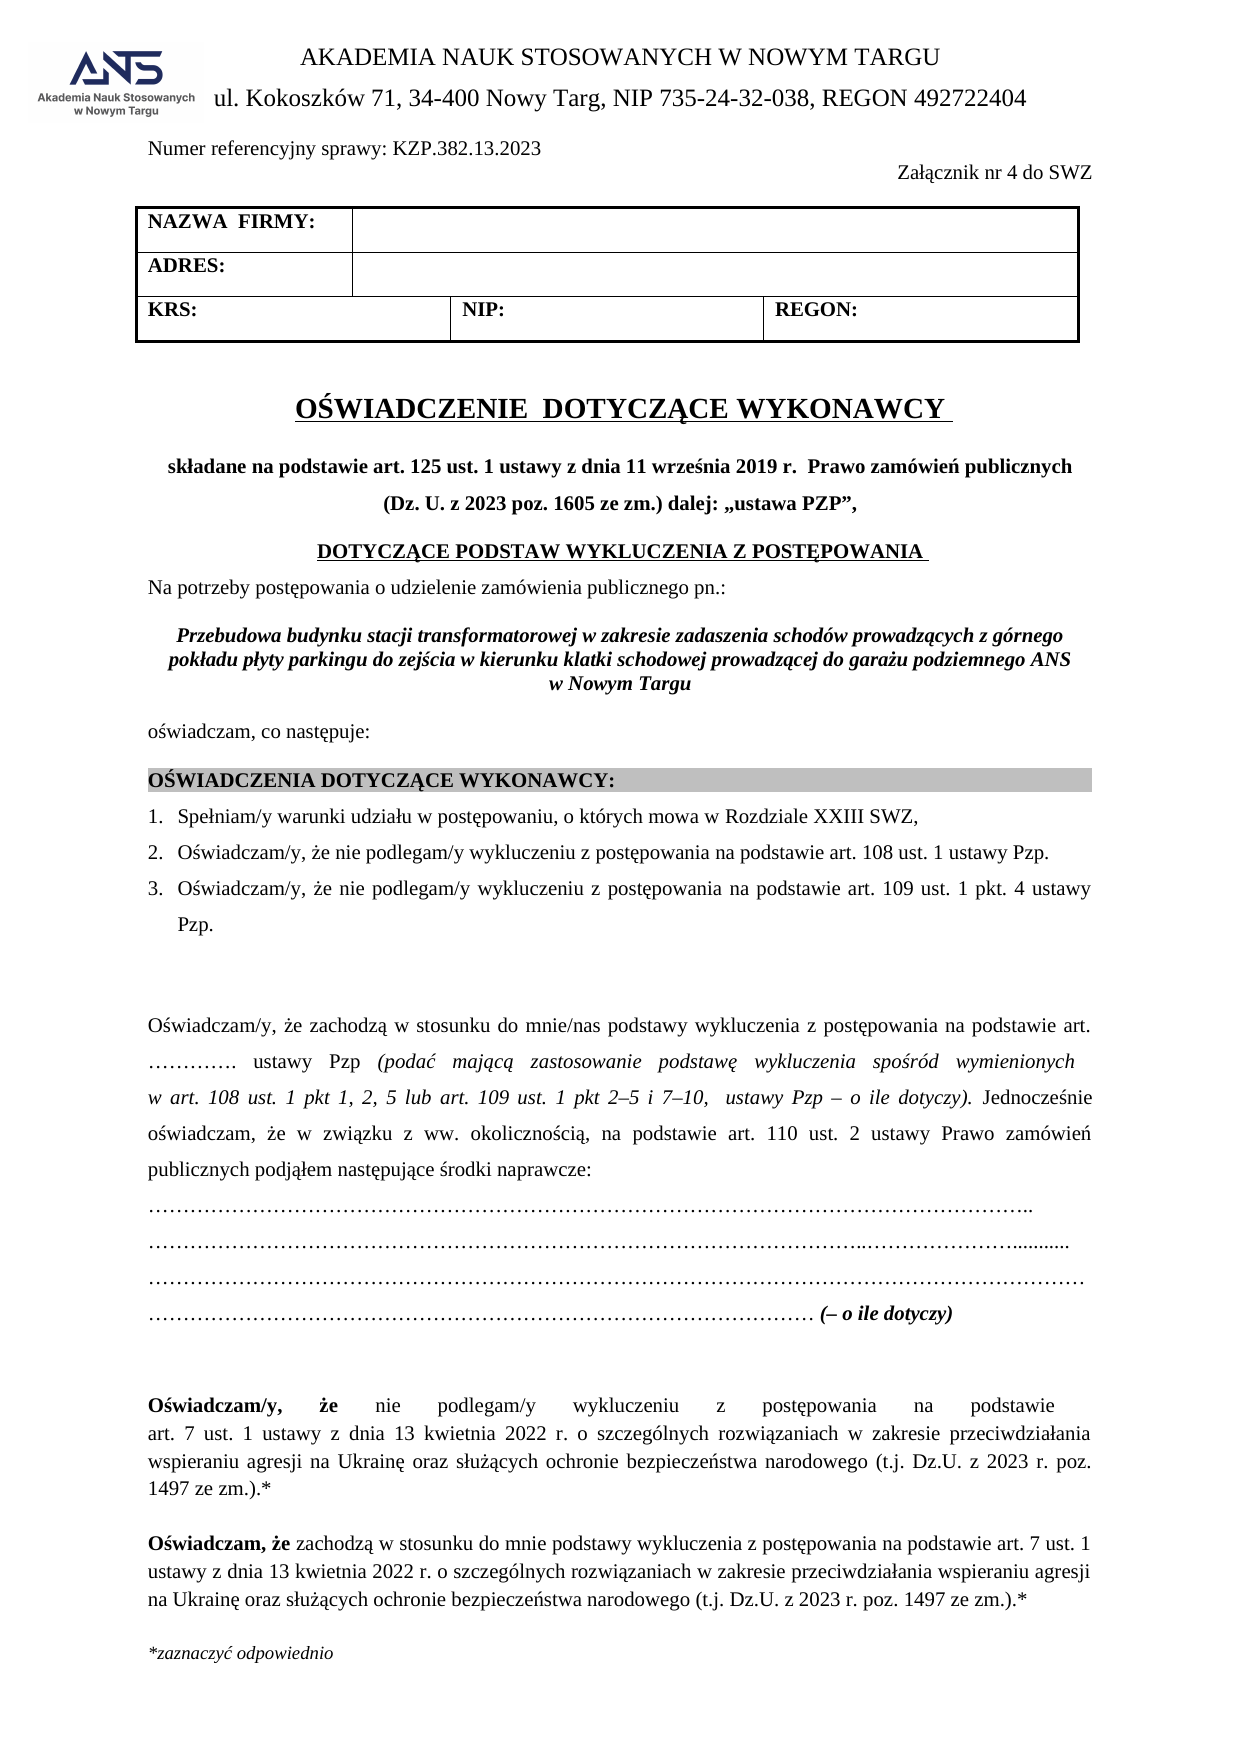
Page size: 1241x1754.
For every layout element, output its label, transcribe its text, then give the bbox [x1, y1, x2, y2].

table_cell REGON: [764, 297, 1077, 340]
text Załącznik nr 4 do SWZ [148, 160, 1092, 184]
text Oświadczam/y, że nie podlegam/y wykluczeniu z postępowania na podstawie art. 7 ust. 1 ustawy z dnia 13 kwietnia 2022 r. o szczególnych rozwiązaniach w zakresie przeciwdziałania wspieraniu agresji na Ukrainę oraz służących ochronie bezpieczeństwa narodowego (t.j. Dz.U. z 2023 r. poz. 1497 ze zm.).* [148, 1393, 1092, 1500]
table_header NAZWA FIRMY: [138, 209, 352, 252]
text Przebudowa budynku stacji transformatorowej w zakresie zadaszenia schodów prowadzących z górnego pokładu płyty parkingu do zejścia w kierunku klatki schodowej prowadzącej do garażu podziemnego ANS w Nowym Targu [148, 623, 1092, 695]
text Oświadczam/y, że zachodzą w stosunku do mnie/nas podstawy wykluczenia z postępowania na podstawie art. …………. ustawy Pzp (podać mającą zastosowanie podstawę wykluczenia spośród wymienionych w art. 108 ust. 1 pkt 1, 2, 5 lub art. 109 ust. 1 pkt 2‒5 i 7‒10, ustawy Pzp – o ile dotyczy). Jednocześnie oświadczam, że w związku z ww. okolicznością, na podstawie art. 110 ust. 2 ustawy Prawo zamówień publicznych podjąłem następujące środki naprawcze: [148, 1013, 1092, 1181]
table_cell [353, 253, 1077, 296]
text Na potrzeby postępowania o udzielenie zamówienia publicznego pn.: [148, 575, 1092, 599]
table_cell NIP: [451, 297, 763, 340]
table_cell ADRES: [138, 253, 352, 296]
text DOTYCZĄCE PODSTAW WYKLUCZENIA Z POSTĘPOWANIA [148, 539, 1092, 563]
list Oświadczam/y, że nie podlegam/y wykluczeniu z postępowania na podstawie art. 109 ust. 1 pkt. 4 ustawy Pzp. [148, 876, 1092, 936]
text ………………………………………………………………………………………………………………..…………………………………………………………………………………………..…………………...........…………………………………………………………………………………………………………………………………………………………………………………………………………… (– o ile dotyczy) [148, 1193, 1092, 1325]
text OŚWIADCZENIA DOTYCZĄCE WYKONAWCY: [148, 768, 1092, 792]
list Spełniam/y warunki udziału w postępowaniu, o których mowa w Rozdziale XXIII SWZ, [148, 804, 1092, 828]
text oświadczam, co następuje: [148, 719, 1092, 743]
text Numer referencyjny sprawy: KZP.382.13.2023 [148, 136, 1092, 160]
list Oświadczam/y, że nie podlegam/y wykluczeniu z postępowania na podstawie art. 108 ust. 1 ustawy Pzp. [148, 840, 1092, 864]
text składane na podstawie art. 125 ust. 1 ustawy z dnia 11 września 2019 r. Prawo zamówień publicznych (Dz. U. z 2023 poz. 1605 ze zm.) dalej: „ustawa PZP”, [148, 454, 1092, 514]
table_header [353, 209, 1077, 252]
picture [27, 42, 205, 123]
text *zaznaczyć odpowiednio [148, 1642, 1092, 1663]
text Oświadczam, że zachodzą w stosunku do mnie podstawy wykluczenia z postępowania na podstawie art. 7 ust. 1 ustawy z dnia 13 kwietnia 2022 r. o szczególnych rozwiązaniach w zakresie przeciwdziałania wspieraniu agresji na Ukrainę oraz służących ochronie bezpieczeństwa narodowego (t.j. Dz.U. z 2023 r. poz. 1497 ze zm.).* [148, 1531, 1092, 1611]
table_cell KRS: [138, 297, 450, 340]
text OŚWIADCZENIE DOTYCZĄCE WYKONAWCY [148, 392, 1092, 425]
